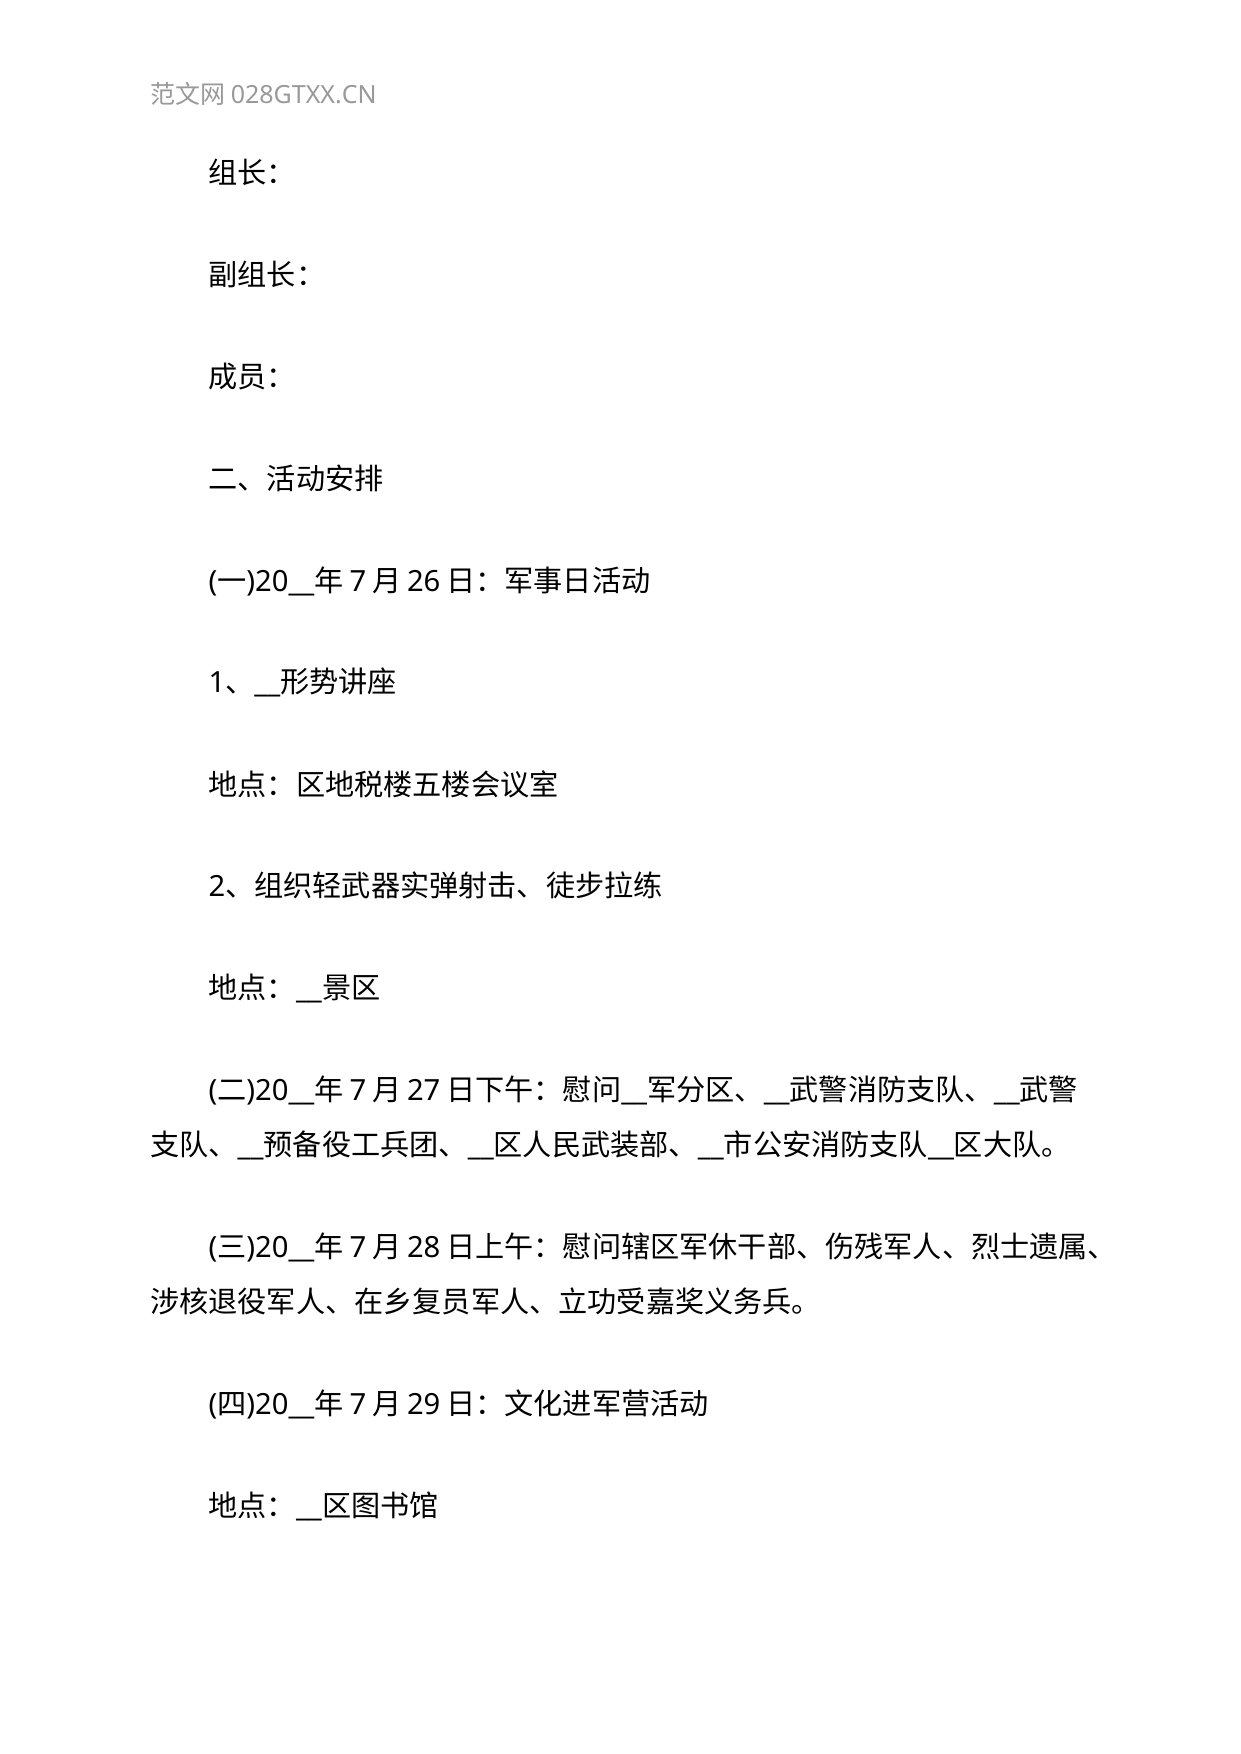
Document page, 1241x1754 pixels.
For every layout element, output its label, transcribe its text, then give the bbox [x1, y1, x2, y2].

text (四)20__年7月29日：文化进军营活动 [150, 1381, 1090, 1423]
text (二)20__年7月27日下午：慰问__军分区、__武警消防支队、__武警支队、__预备役工兵团、__区人民武装部、__市公安消防支队__区大队。 [150, 1067, 1090, 1164]
text 地点：__景区 [150, 965, 1090, 1007]
text 二、活动安排 [150, 455, 1090, 498]
text 2、组织轻武器实弹射击、徒步拉练 [150, 863, 1090, 905]
text 成员： [150, 353, 1090, 396]
text 地点：__区图书馆 [150, 1482, 1090, 1525]
text 组长： [150, 150, 1090, 192]
text (一)20__年7月26日：军事日活动 [150, 557, 1090, 599]
text 1、__形势讲座 [150, 659, 1090, 701]
text (三)20__年7月28日上午：慰问辖区军休干部、伤残军人、烈士遗属、涉核退役军人、在乡复员军人、立功受嘉奖义务兵。 [150, 1224, 1090, 1321]
text 地点：区地税楼五楼会议室 [150, 761, 1090, 803]
text 副组长： [150, 252, 1090, 294]
